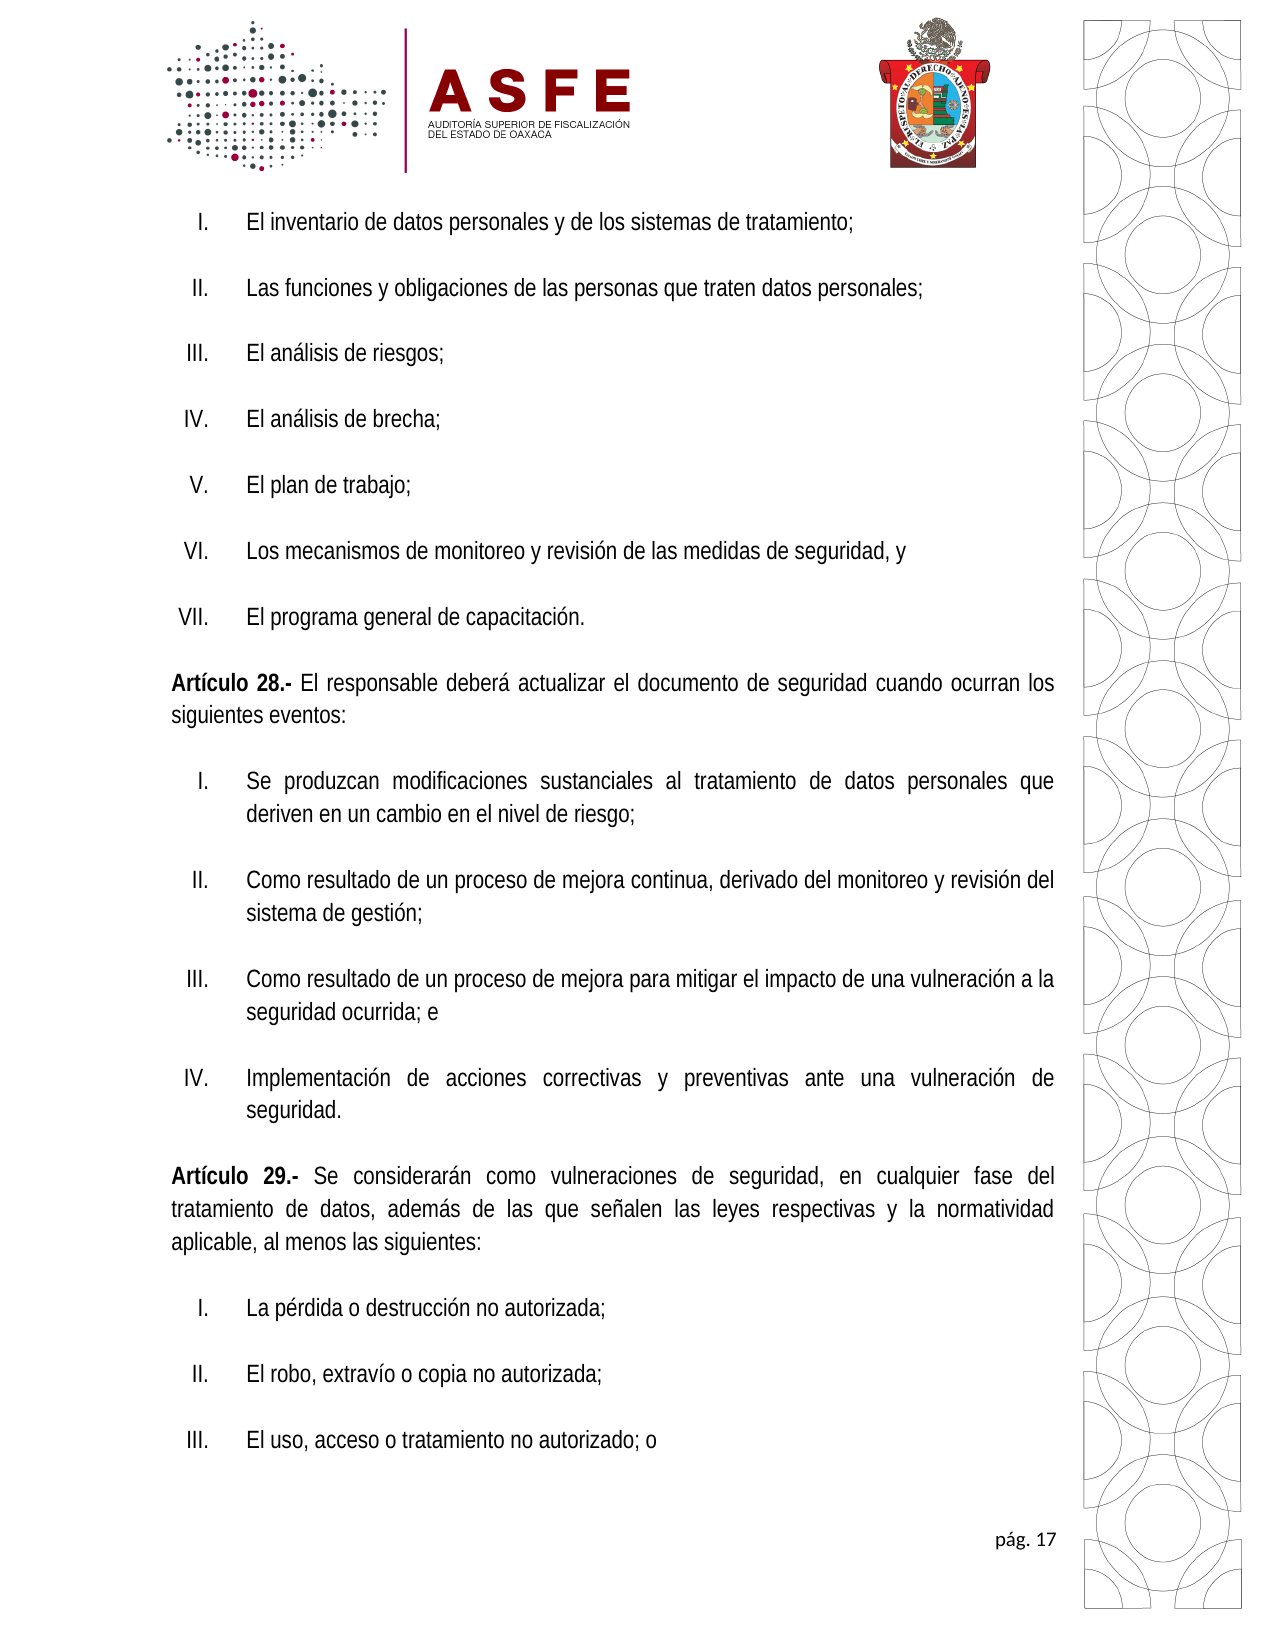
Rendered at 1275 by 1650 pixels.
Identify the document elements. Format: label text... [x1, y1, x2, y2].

list Los mecanismos de monitoreo y revisión de las medidas de seguridad, y [209, 536, 1056, 564]
list La pérdida o destrucción no autorizada; [209, 1293, 1056, 1322]
list El plan de trabajo; [209, 470, 1056, 499]
text Artículo 29.- Se considerarán como vulneraciones de seguridad, en cualquier fase del tratamiento de datos, además de las que señalen las leyes respectivas y la normatividad aplicable, al menos las siguientes: [171, 1161, 1056, 1256]
list Como resultado de un proceso de mejora continua, derivado del monitoreo y revisión del sistema de gestión; [209, 865, 1056, 927]
text Artículo 28.- El responsable deberá actualizar el documento de seguridad cuando ocurran los siguientes eventos: [171, 668, 1056, 729]
picture [167, 14, 1275, 1650]
list El inventario de datos personales y de los sistemas de tratamiento; [209, 207, 1056, 235]
list Implementación de acciones correctivas y preventivas ante una vulneración de seguridad. [209, 1063, 1056, 1124]
list El robo, extravío o copia no autorizada; [209, 1359, 1056, 1387]
list Como resultado de un proceso de mejora para mitigar el impacto de una vulneración a la seguridad ocurrida; e [209, 964, 1056, 1025]
list Las funciones y obligaciones de las personas que traten datos personales; [209, 273, 1056, 301]
list El análisis de brecha; [209, 404, 1056, 433]
list El uso, acceso o tratamiento no autorizado; o [209, 1425, 1056, 1453]
list Se produzcan modificaciones sustanciales al tratamiento de datos personales que deriven en un cambio en el nivel de riesgo; [209, 766, 1056, 828]
list El programa general de capacitación. [209, 602, 1056, 630]
list El análisis de riesgos; [209, 338, 1056, 367]
